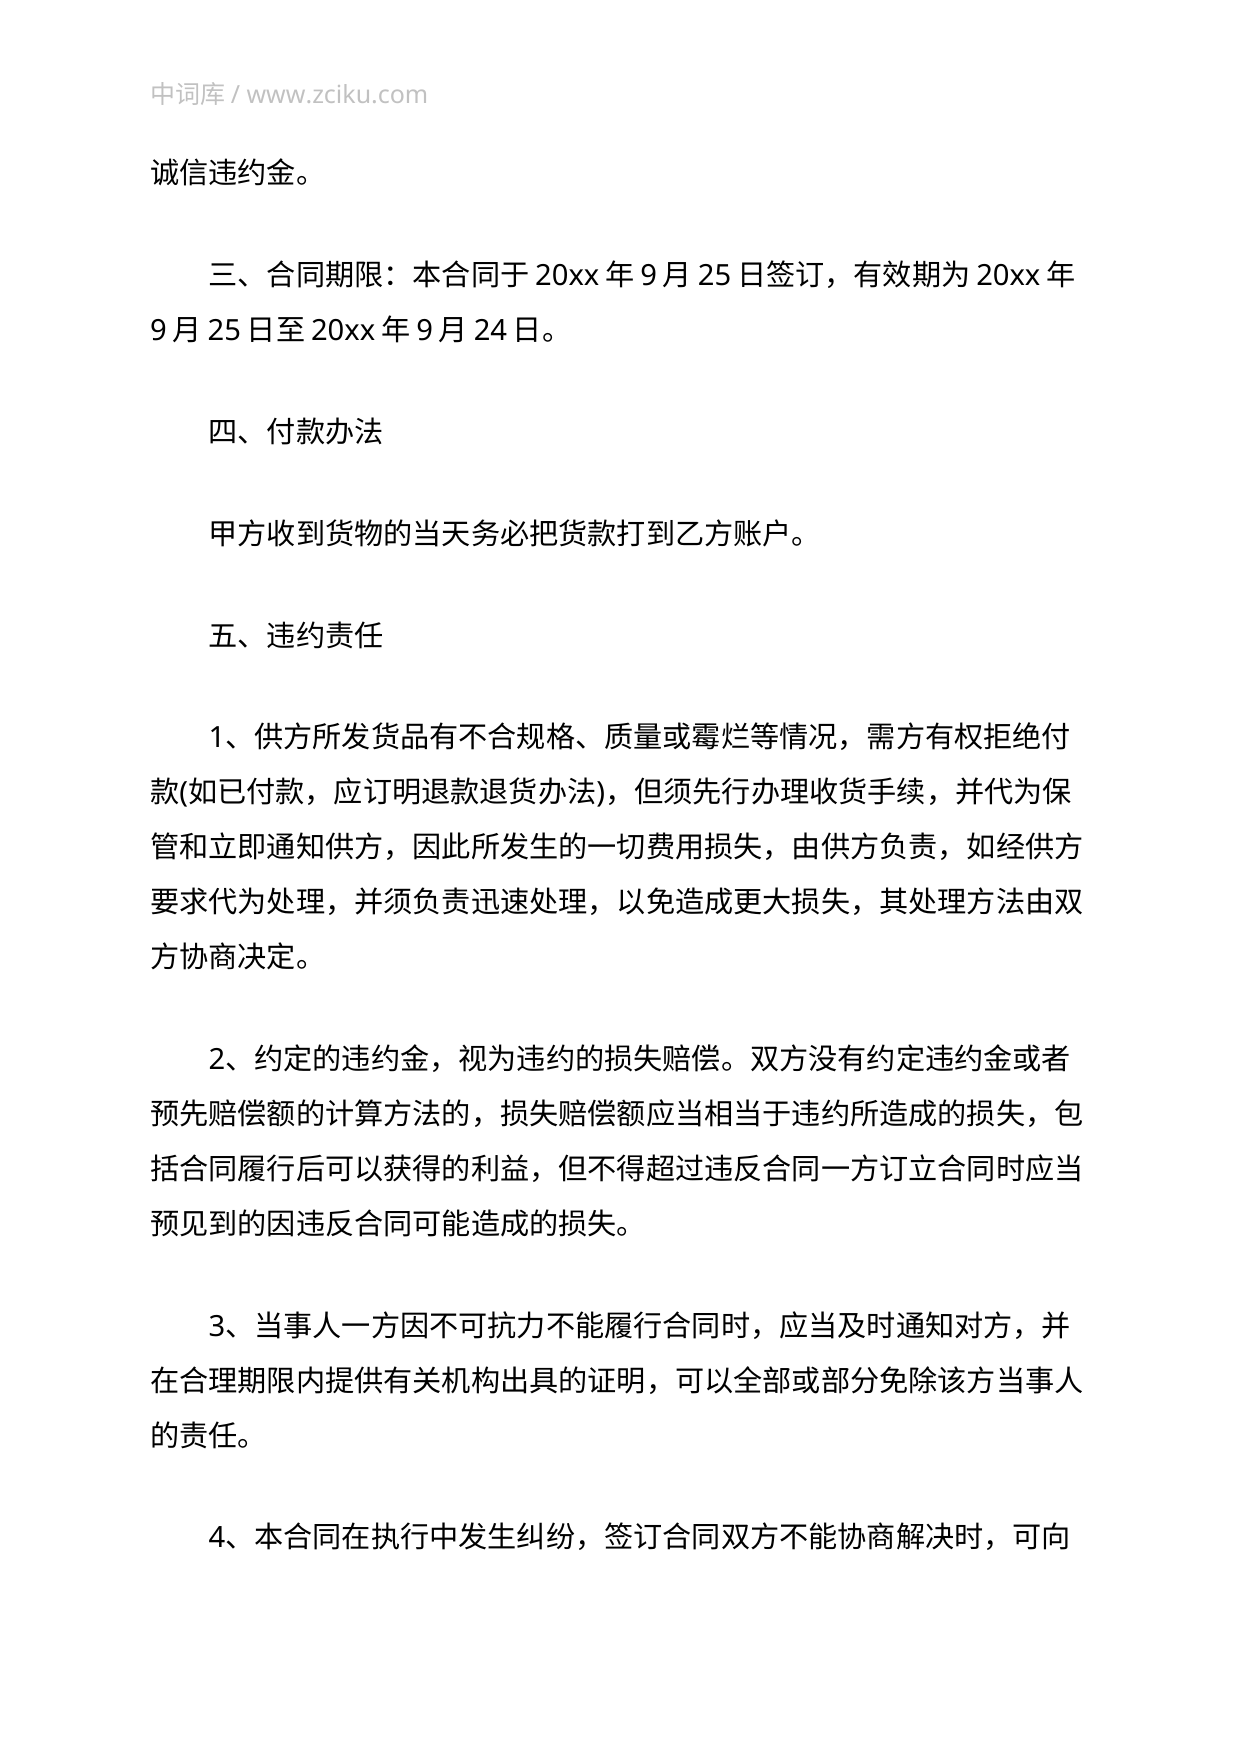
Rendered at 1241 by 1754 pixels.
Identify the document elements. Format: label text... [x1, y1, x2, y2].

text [150, 150, 1090, 192]
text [150, 1514, 1090, 1556]
text 四、付款办法 [150, 409, 1090, 451]
text 2、约定的违约金，视为违约的损失赔偿。双方没有约定违约金或者预先赔偿额的计算方法的，损失赔偿额应当相当于违约所造成的损失，包括合同履行后可以获得的利益，但不得超过违反合同一方订立合同时应当预见到的因违反合同可能造成的损失。 [150, 1036, 1090, 1243]
text 三、合同期限：本合同于20xx年9月25日签订，有效期为20xx年9月25日至20xx年9月24日。 [150, 252, 1090, 349]
text 3、当事人一方因不可抗力不能履行合同时，应当及时通知对方，并在合理期限内提供有关机构出具的证明，可以全部或部分免除该方当事人的责任。 [150, 1302, 1090, 1454]
text 五、违约责任 [150, 612, 1090, 654]
text 1、供方所发货品有不合规格、质量或霉烂等情况，需方有权拒绝付款(如已付款，应订明退款退货办法)，但须先行办理收货手续，并代为保管和立即通知供方，因此所发生的一切费用损失，由供方负责，如经供方要求代为处理，并须负责迅速处理，以免造成更大损失，其处理方法由双方协商决定。 [150, 714, 1090, 976]
text 甲方收到货物的当天务必把货款打到乙方账户。 [150, 511, 1090, 553]
